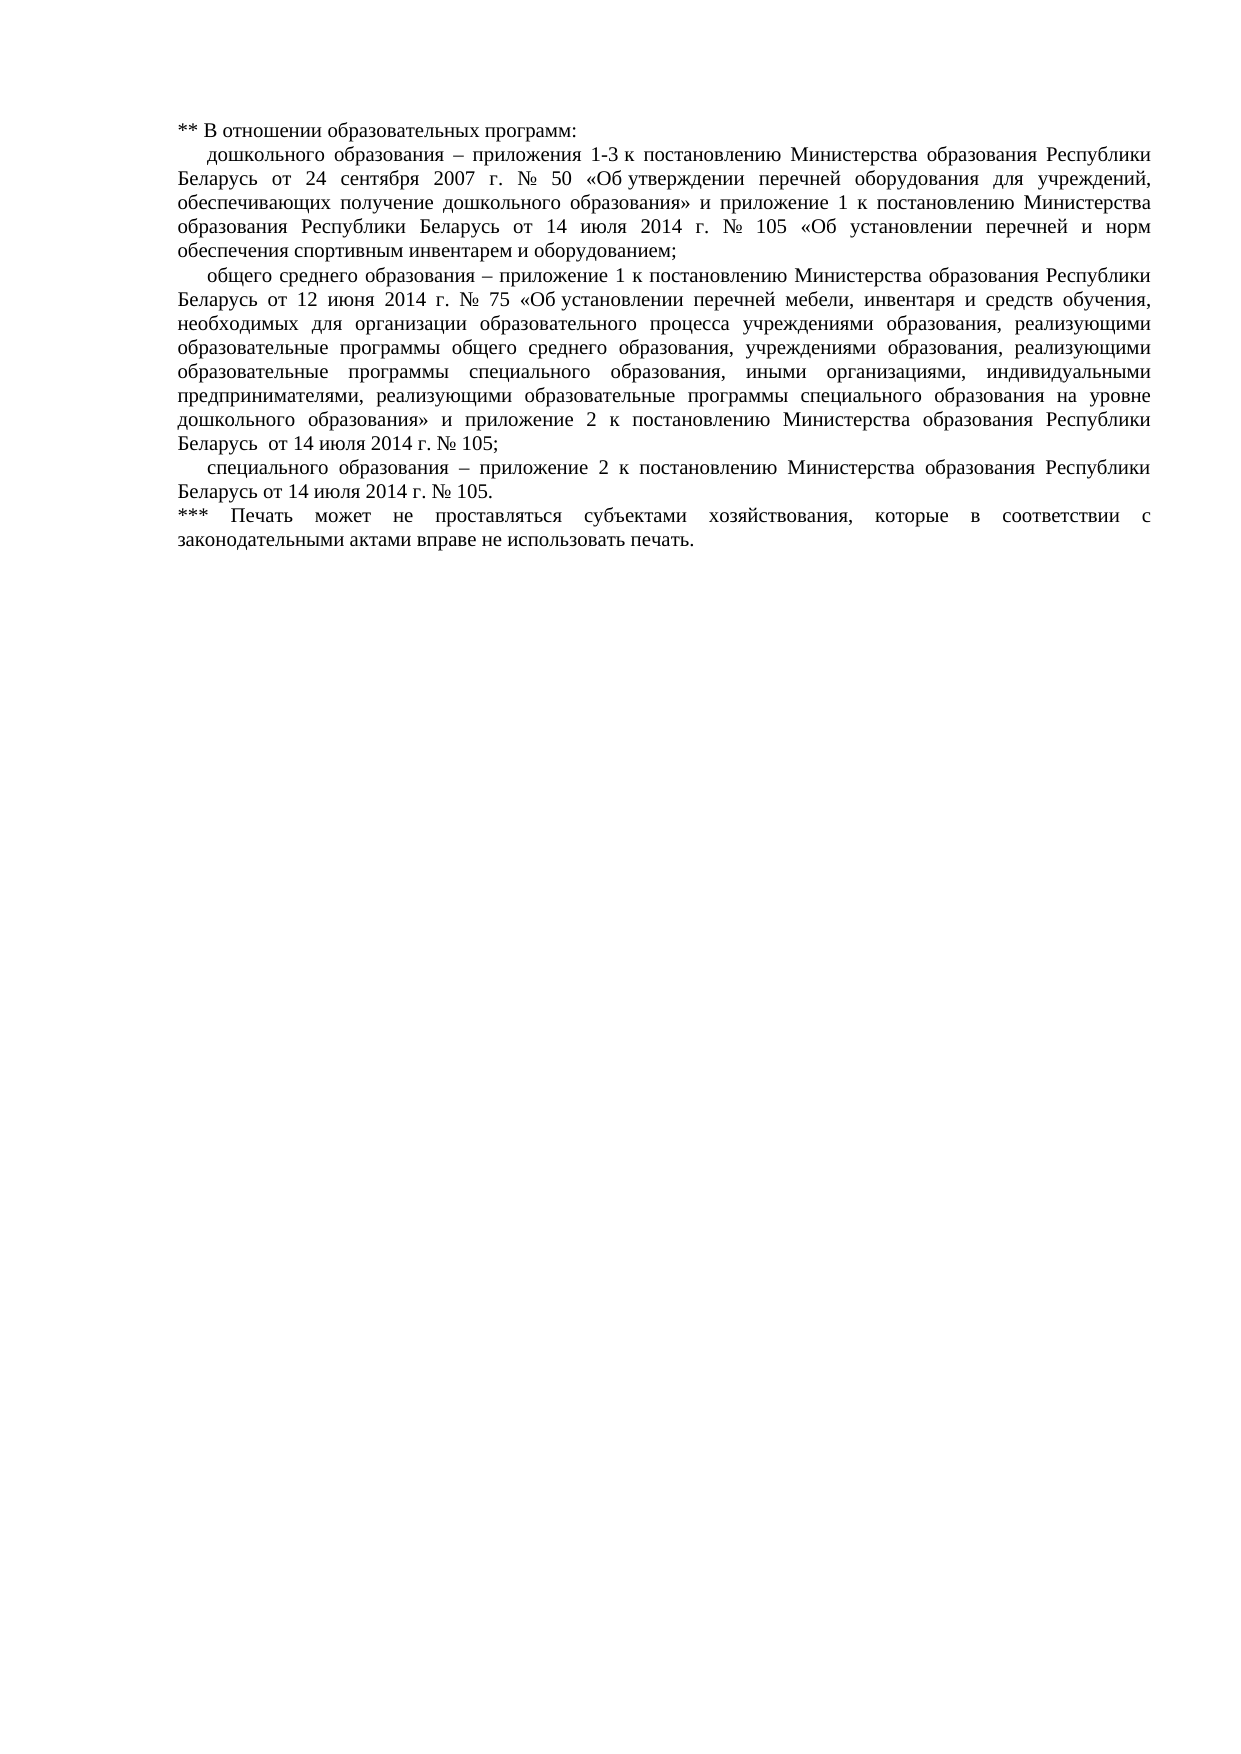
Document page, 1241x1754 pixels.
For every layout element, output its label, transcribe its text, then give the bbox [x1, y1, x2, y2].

text ** В отношении образовательных программ: [177, 118, 1152, 142]
text специального образования – приложение 2 к постановлению Министерства образования Республики Беларусь от 14 июля 2014 г. № 105. [177, 455, 1152, 503]
text общего среднего образования – приложение 1 к постановлению Министерства образования Республики Беларусь от 12 июня 2014 г. № 75 «Об установлении перечней мебели, инвентаря и средств обучения, необходимых для организации образовательного процесса учреждениями образования, реализующими образовательные программы общего среднего образования, учреждениями образования, реализующими образовательные программы специального образования, иными организациями, индивидуальными предпринимателями, реализующими образовательные программы специального образования на уровне дошкольного образования» и приложение 2 к постановлению Министерства образования Республики Беларусь от 14 июля 2014 г. № 105; [177, 262, 1152, 455]
text дошкольного образования – приложения 1-3 к постановлению Министерства образования Республики Беларусь от 24 сентября 2007 г. № 50 «Об утверждении перечней оборудования для учреждений, обеспечивающих получение дошкольного образования» и приложение 1 к постановлению Министерства образования Республики Беларусь от 14 июля 2014 г. № 105 «Об установлении перечней и норм обеспечения спортивным инвентарем и оборудованием; [177, 142, 1152, 262]
text *** Печать может не проставляться субъектами хозяйствования, которые в соответствии с законодательными актами вправе не использовать печать. [177, 503, 1152, 551]
